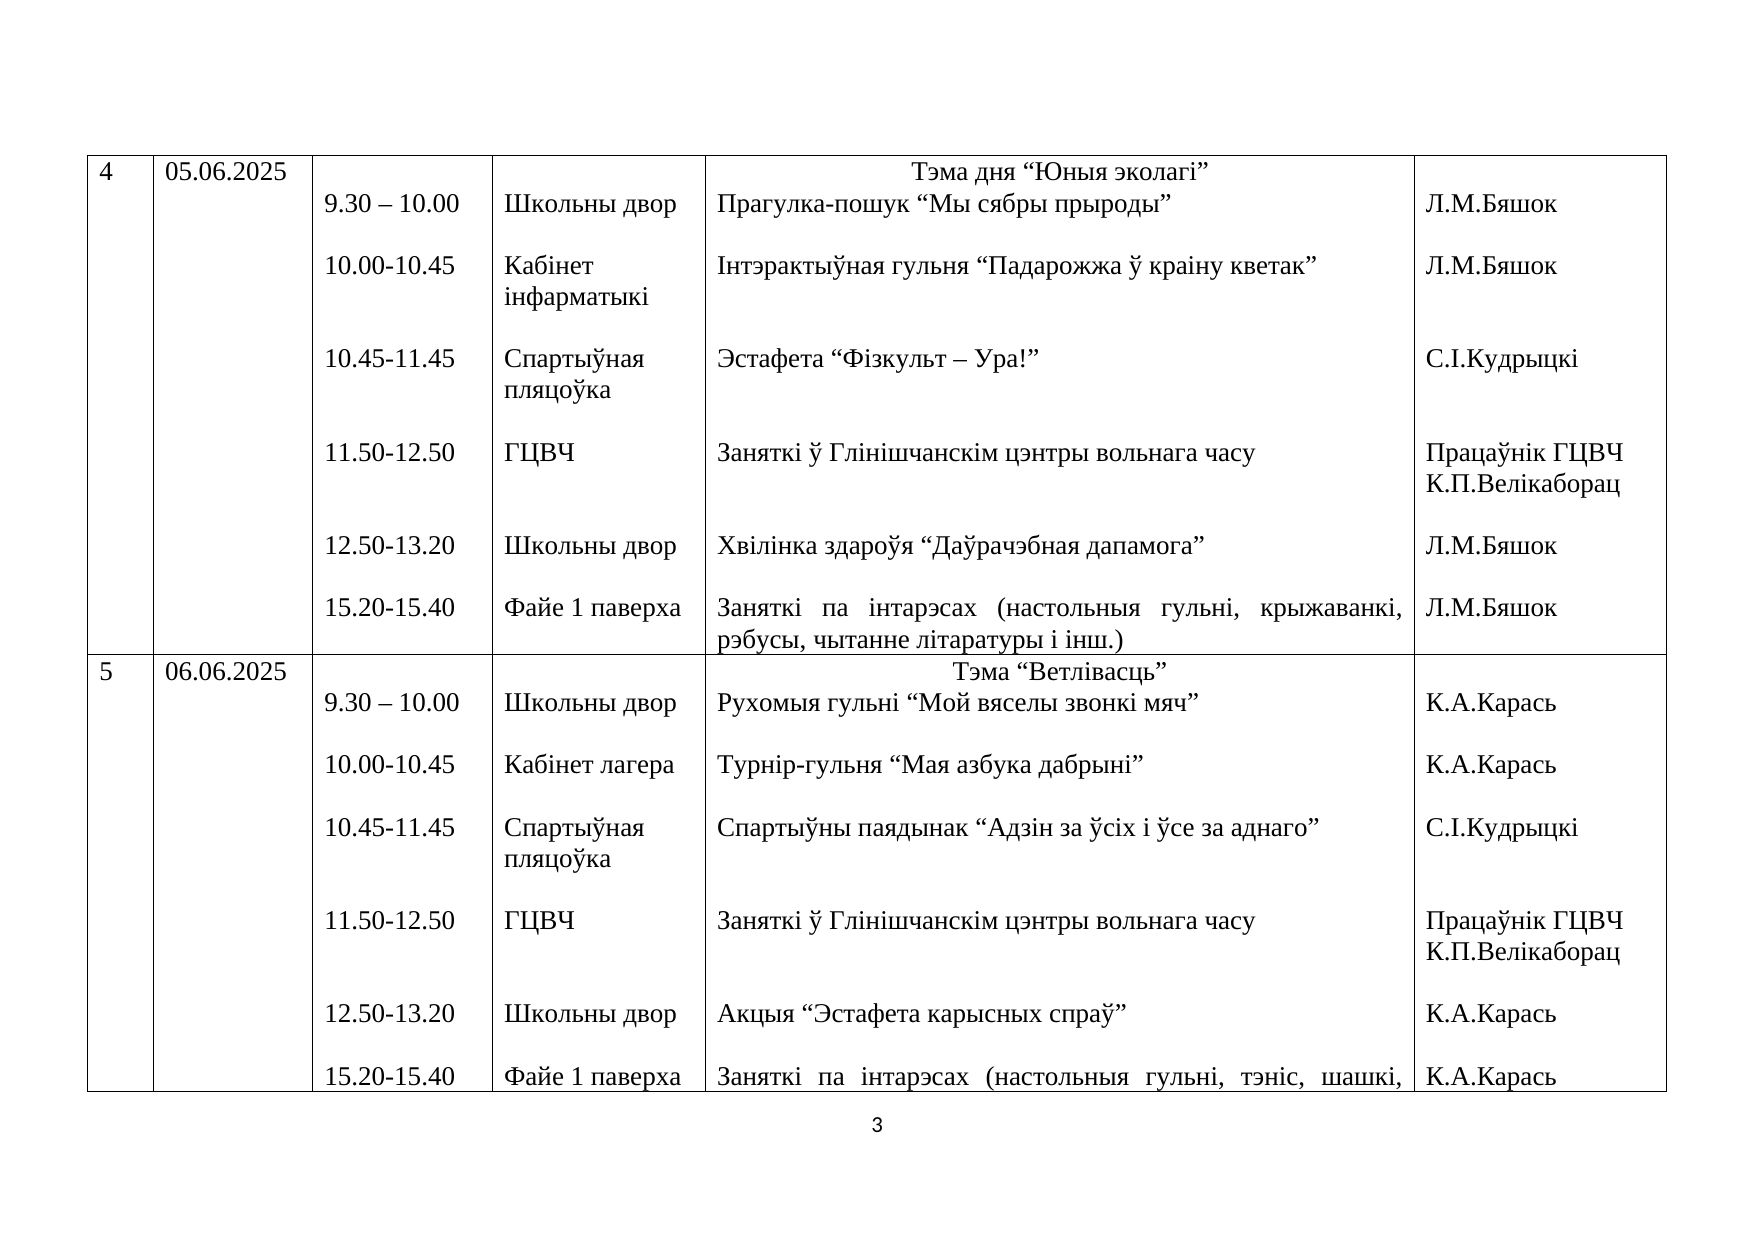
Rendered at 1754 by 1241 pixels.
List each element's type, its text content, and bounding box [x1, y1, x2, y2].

table_cell 05.06.2025 [154, 156, 312, 654]
table_cell Л.М.Бяшок Л.М.Бяшок С.І.Кудрыцкі Працаўнік ГЦВЧ К.П.Велікаборац Л.М.Бяшок Л.М.Бяшок [1415, 156, 1666, 654]
table_cell 06.06.2025 [154, 655, 312, 1091]
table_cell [313, 156, 492, 654]
table_cell Школьны двор Кабінет інфарматыкі Спартыўная пляцоўка ГЦВЧ Школьны двор Файе 1 паверха [493, 156, 705, 654]
table_cell Тэма дня “Юныя эколагі” Прагулка-пошук “Мы сябры прыроды” Інтэрактыўная гульня “Падарожжа ў краіну кветак” Эстафета “Фізкульт – Ура!” Заняткі ў Глінішчанскім цэнтры вольнага часу Хвілінка здароўя “Даўрачэбная дапамога” Заняткі па інтарэсах (настольныя гульні, крыжаванкі, рэбусы, чытанне літаратуры і інш.) [706, 156, 1414, 654]
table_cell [706, 655, 1414, 1091]
table_cell 5 [88, 655, 153, 1091]
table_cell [493, 655, 705, 1091]
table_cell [1415, 655, 1666, 1091]
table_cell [313, 655, 492, 1091]
table_cell 4 [88, 156, 153, 654]
